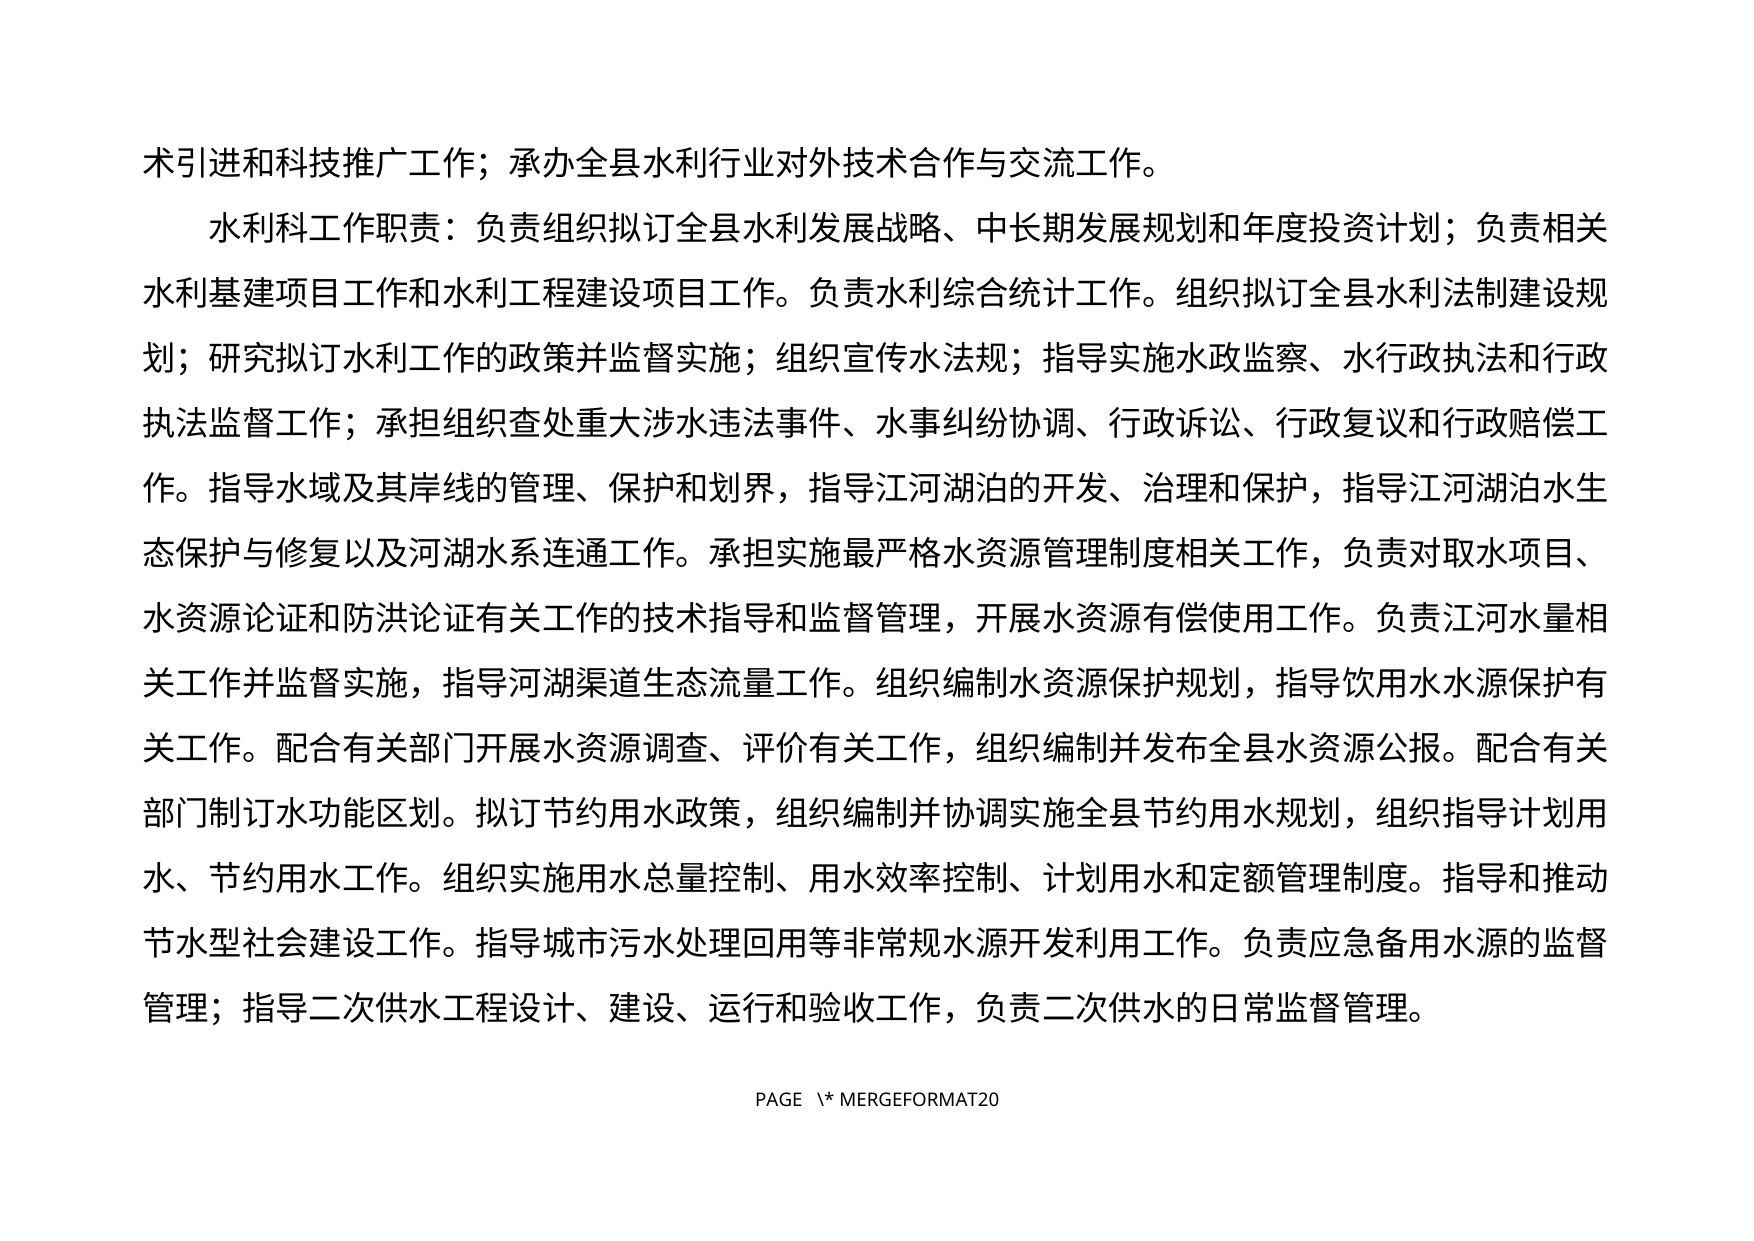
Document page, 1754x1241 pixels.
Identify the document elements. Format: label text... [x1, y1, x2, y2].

text 水利科工作职责：负责组织拟订全县水利发展战略、中长期发展规划和年度投资计划；负责相关水利基建项目工作和水利工程建设项目工作。负责水利综合统计工作。组织拟订全县水利法制建设规划；研究拟订水利工作的政策并监督实施；组织宣传水法规；指导实施水政监察、水行政执法和行政执法监督工作；承担组织查处重大涉水违法事件、水事纠纷协调、行政诉讼、行政复议和行政赔偿工作。指导水域及其岸线的管理、保护和划界，指导江河湖泊的开发、治理和保护，指导江河湖泊水生态保护与修复以及河湖水系连通工作。承担实施最严格水资源管理制度相关工作，负责对取水项目、水资源论证和防洪论证有关工作的技术指导和监督管理，开展水资源有偿使用工作。负责江河水量相关工作并监督实施，指导河湖渠道生态流量工作。组织编制水资源保护规划，指导饮用水水源保护有关工作。配合有关部门开展水资源调查、评价有关工作，组织编制并发布全县水资源公报。配合有关部门制订水功能区划。拟订节约用水政策，组织编制并协调实施全县节约用水规划，组织指导计划用水、节约用水工作。组织实施用水总量控制、用水效率控制、计划用水和定额管理制度。指导和推动节水型社会建设工作。指导城市污水处理回用等非常规水源开发利用工作。负责应急备用水源的监督管理；指导二次供水工程设计、建设、运行和验收工作，负责二次供水的日常监督管理。 [142, 194, 1612, 1039]
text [142, 129, 1612, 194]
